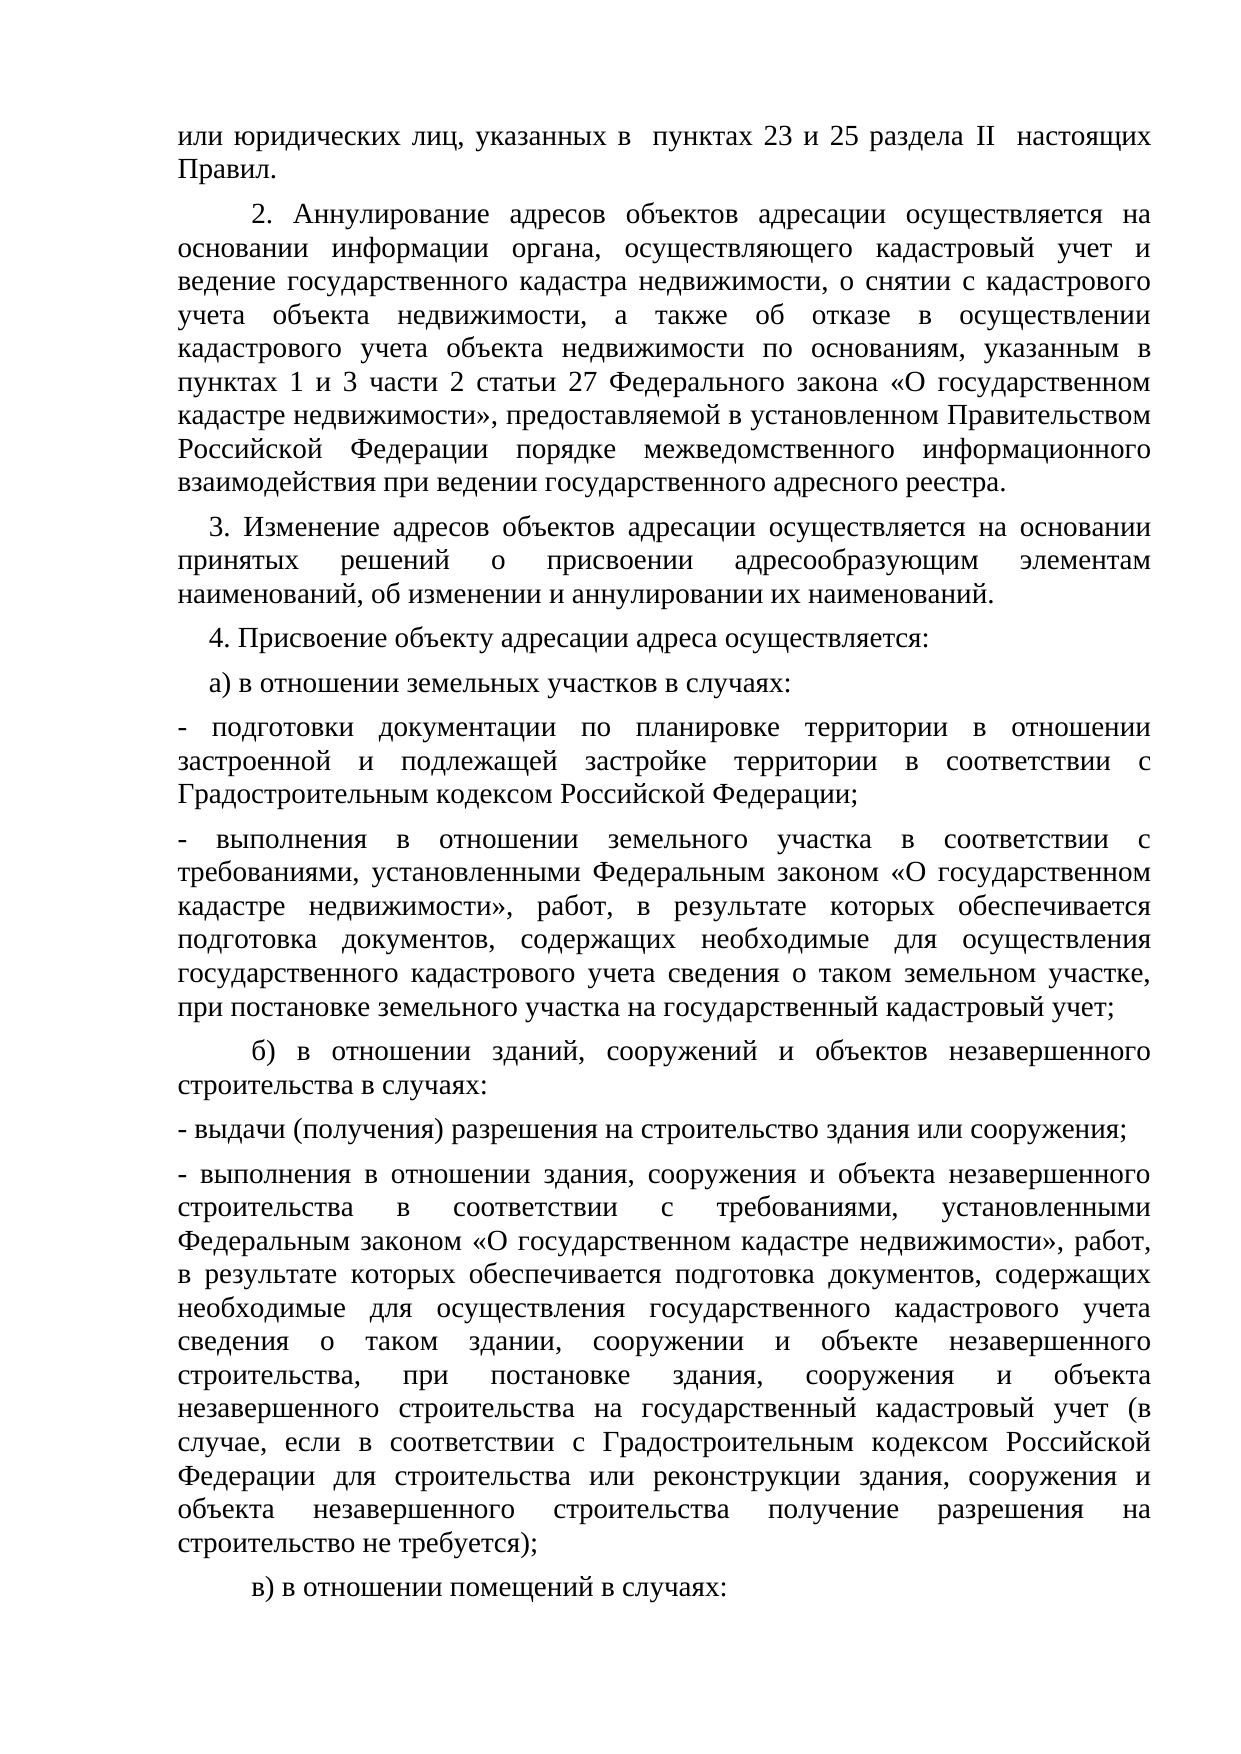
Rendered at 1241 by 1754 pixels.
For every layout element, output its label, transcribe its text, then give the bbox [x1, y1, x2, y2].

text - выполнения в отношении здания, сооружения и объекта незавершенного строительства в соответствии с требованиями, установленными Федеральным законом «О государственном кадастре недвижимости», работ, в результате которых обеспечивается подготовка документов, содержащих необходимые для осуществления государственного кадастрового учета сведения о таком здании, сооружении и объекте незавершенного строительства, при постановке здания, сооружения и объекта незавершенного строительства на государственный кадастровый учет (в случае, если в соответствии с Градостроительным кодексом Российской Федерации для строительства или реконструкции здания, сооружения и объекта незавершенного строительства получение разрешения на строительство не требуется); [177, 1156, 1152, 1558]
text 3. Изменение адресов объектов адресации осуществляется на основании принятых решений о присвоении адресообразующим элементам наименований, об изменении и аннулировании их наименований. [177, 509, 1152, 609]
text 2. Аннулирование адресов объектов адресации осуществляется на основании информации органа, осуществляющего кадастровый учет и ведение государственного кадастра недвижимости, о снятии с кадастрового учета объекта недвижимости, а также об отказе в осуществлении кадастрового учета объекта недвижимости по основаниям, указанным в пунктах 1 и 3 части 2 статьи 27 Федерального закона «О государственном кадастре недвижимости», предоставляемой в установленном Правительством Российской Федерации порядке межведомственного информационного взаимодействия при ведении государственного адресного реестра. [177, 196, 1152, 498]
text б) в отношении зданий, сооружений и объектов незавершенного строительства в случаях: [177, 1033, 1152, 1100]
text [177, 118, 1152, 185]
text - подготовки документации по планировке территории в отношении застроенной и подлежащей застройке территории в соответствии с Градостроительным кодексом Российской Федерации; [177, 709, 1152, 810]
text а) в отношении земельных участков в случаях: [177, 665, 1152, 698]
text в) в отношении помещений в случаях: [177, 1569, 1152, 1603]
text - выполнения в отношении земельного участка в соответствии с требованиями, установленными Федеральным законом «О государственном кадастре недвижимости», работ, в результате которых обеспечивается подготовка документов, содержащих необходимые для осуществления государственного кадастрового учета сведения о таком земельном участке, при постановке земельного участка на государственный кадастровый учет; [177, 821, 1152, 1022]
text 4. Присвоение объекту адресации адреса осуществляется: [177, 621, 1152, 654]
text - выдачи (получения) разрешения на строительство здания или сооружения; [177, 1111, 1152, 1145]
